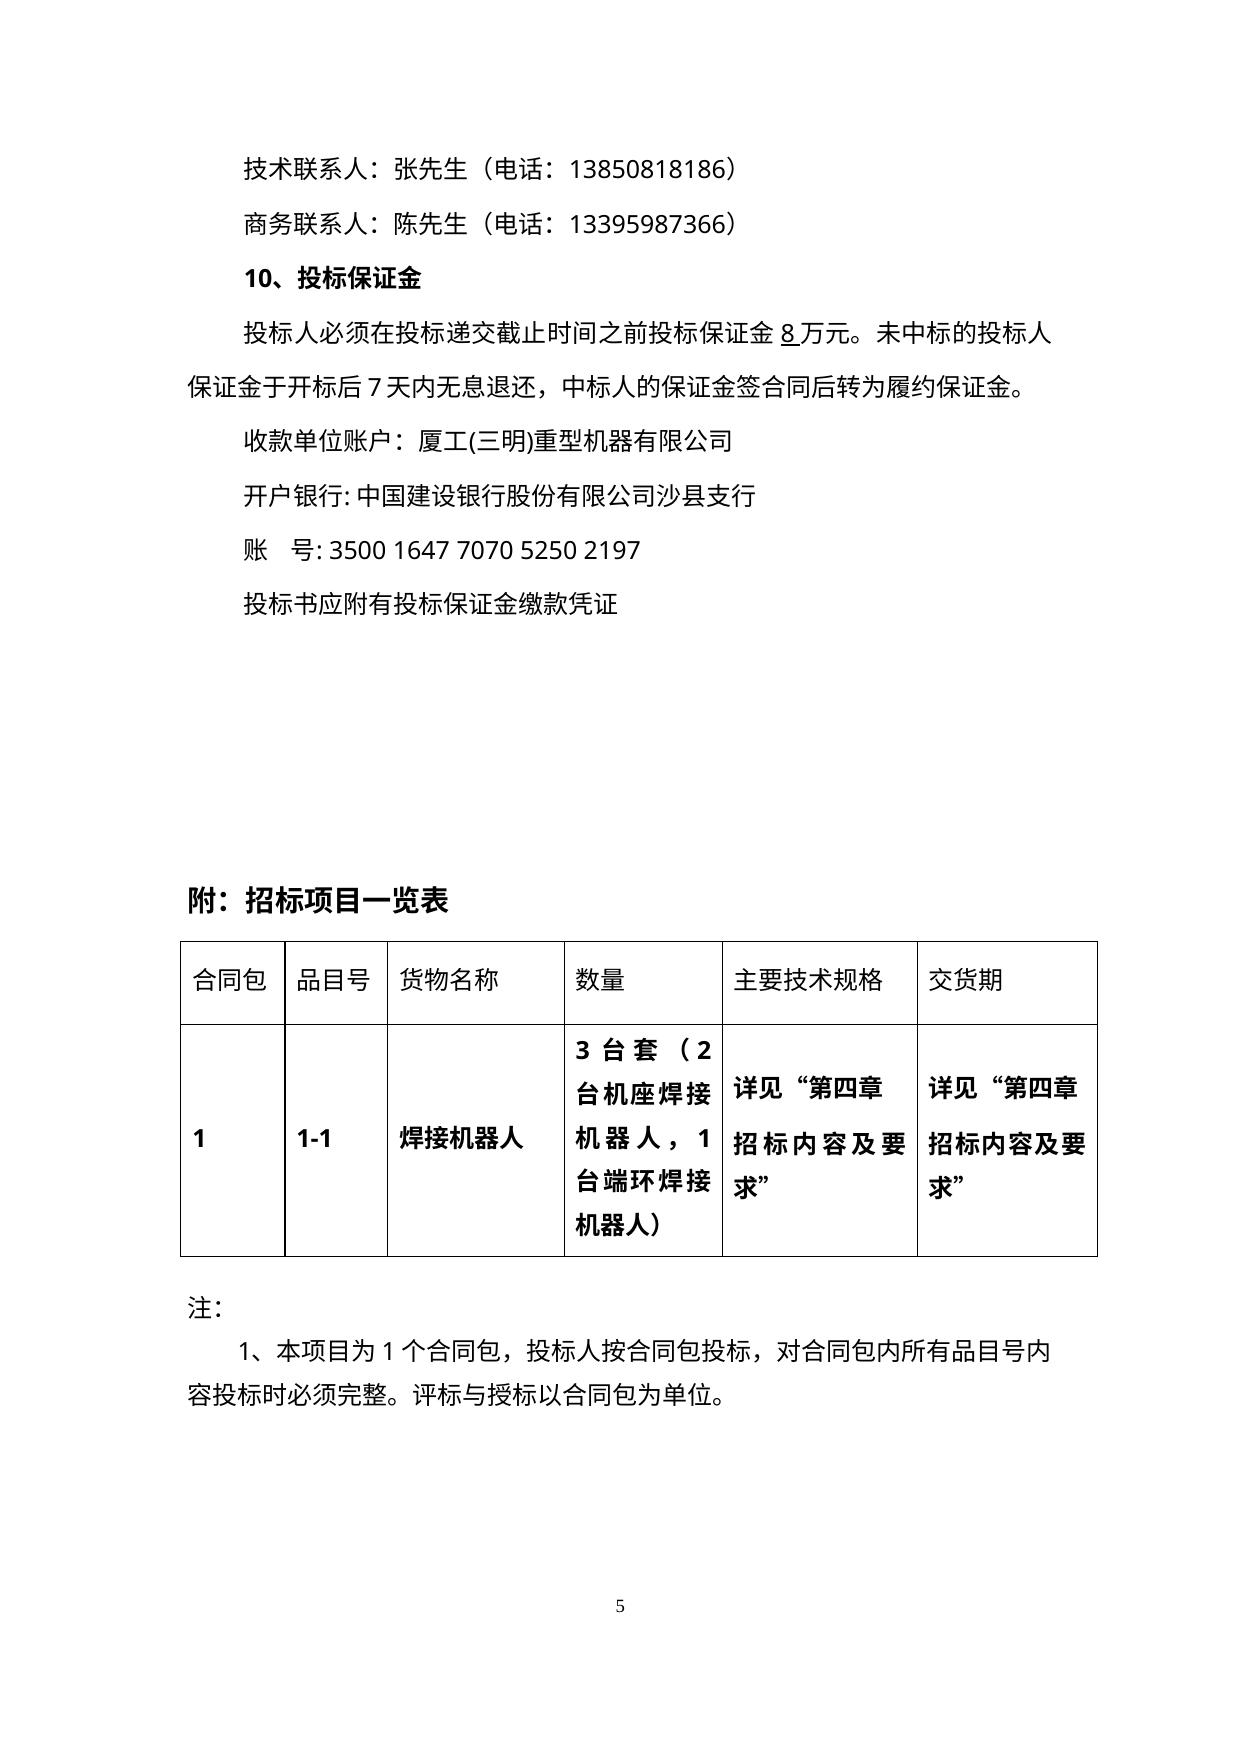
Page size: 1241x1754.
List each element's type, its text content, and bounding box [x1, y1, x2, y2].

text 开户银行: 中国建设银行股份有限公司沙县支行 [187, 476, 1053, 512]
table_cell 详见“第四章 招标内容及要求” [918, 1025, 1097, 1256]
text 投标书应附有投标保证金缴款凭证 [187, 585, 1053, 621]
table_header 合同包 [181, 942, 284, 1023]
table_cell 1-1 [286, 1025, 387, 1256]
text 投标人必须在投标递交截止时间之前投标保证金8万元。未中标的投标人保证金于开标后7天内无息退还，中标人的保证金签合同后转为履约保证金。 [187, 313, 1053, 404]
text 商务联系人：陈先生（电话：13395987366） [187, 204, 1053, 241]
text 1、本项目为1个合同包，投标人按合同包投标，对合同包内所有品目号内容投标时必须完整。评标与授标以合同包为单位。 [187, 1326, 1053, 1413]
subtitle 附：招标项目一览表 [187, 878, 1053, 920]
table_cell 3台套（2台机座焊接机器人，1台端环焊接机器人） [565, 1025, 722, 1256]
table_cell 焊接机器人 [388, 1025, 564, 1256]
table_cell 详见“第四章 招标内容及要求” [723, 1025, 917, 1256]
table_header 品目号 [286, 942, 387, 1023]
table_cell 1 [181, 1025, 284, 1256]
text 注： [187, 1282, 1053, 1326]
table_header 交货期 [918, 942, 1097, 1023]
text 账 号: 3500 1647 7070 5250 2197 [187, 531, 1053, 567]
table_header 货物名称 [388, 942, 564, 1023]
table_header 主要技术规格 [723, 942, 917, 1023]
text 收款单位账户：厦工(三明)重型机器有限公司 [187, 422, 1053, 458]
text 技术联系人：张先生（电话：13850818186） [187, 150, 1053, 186]
text 10、投标保证金 [187, 259, 1053, 295]
table_header 数量 [565, 942, 722, 1023]
